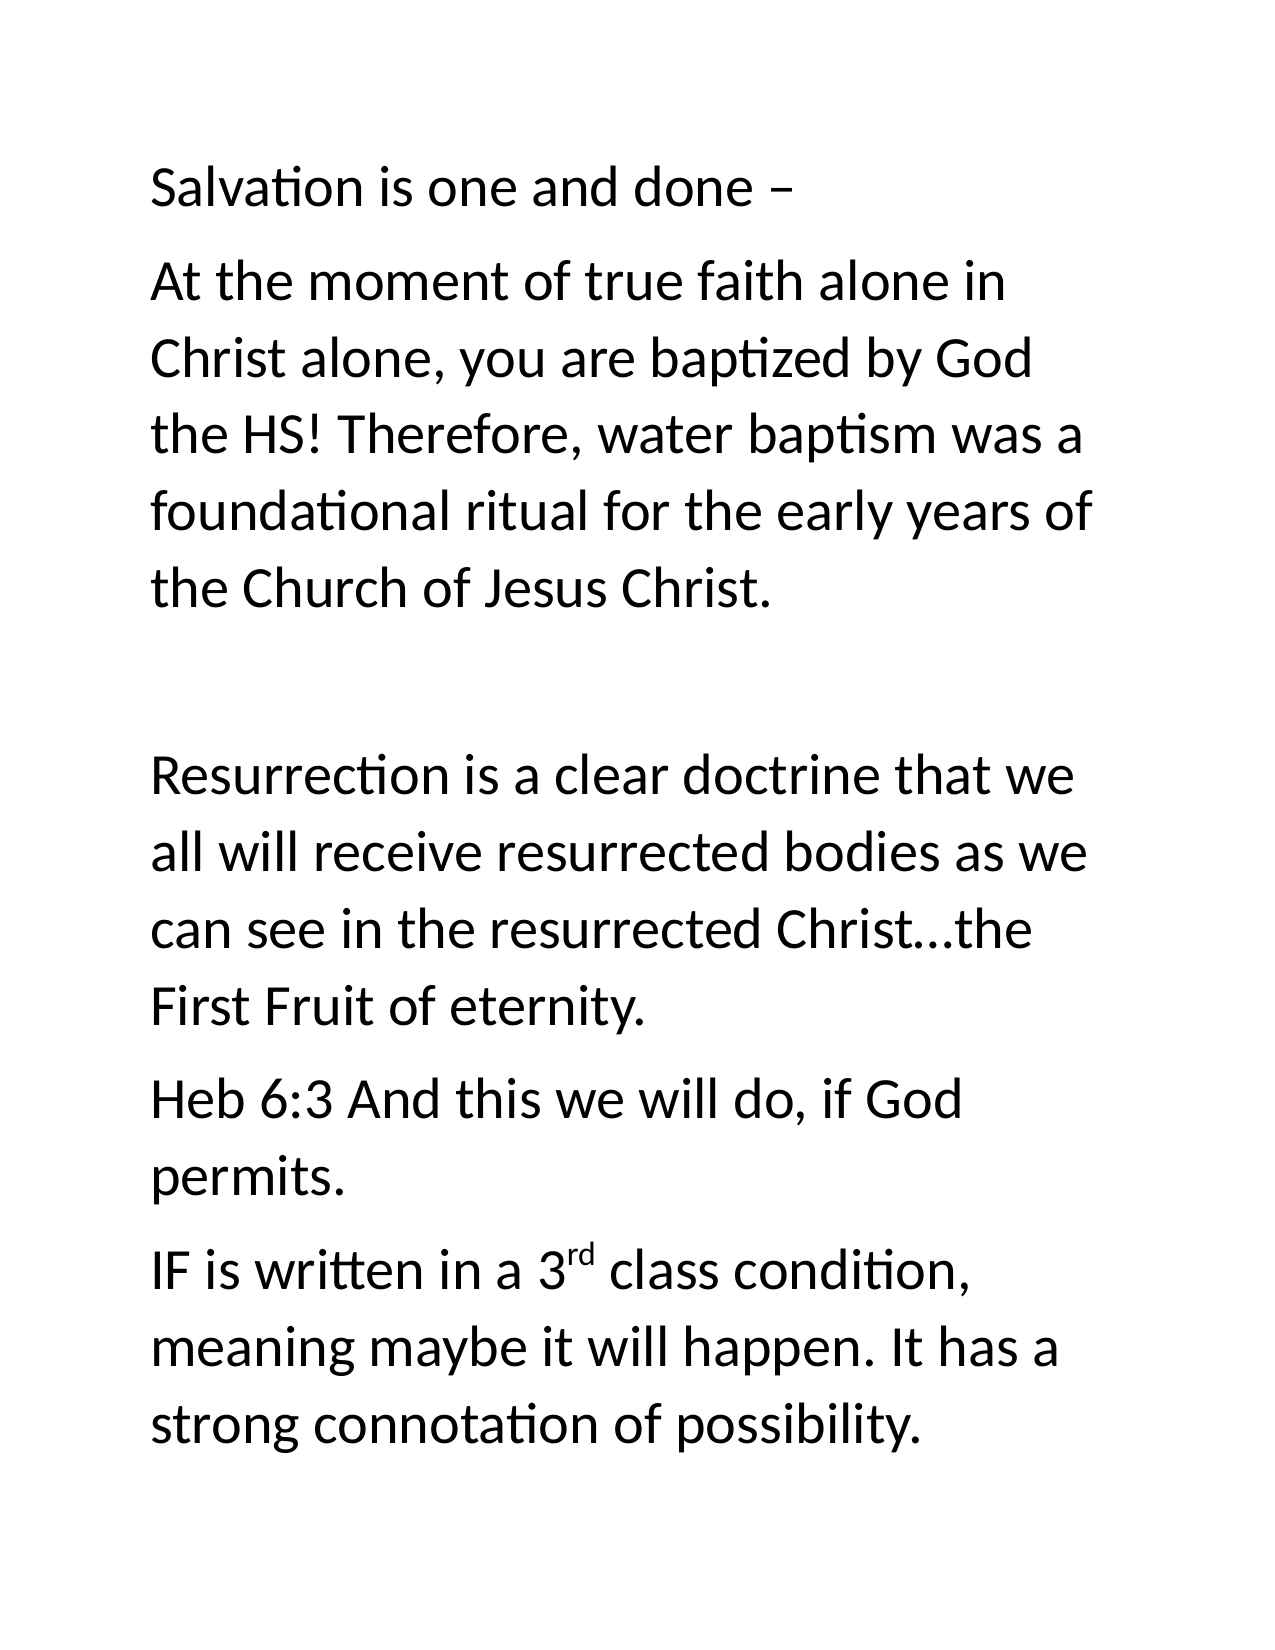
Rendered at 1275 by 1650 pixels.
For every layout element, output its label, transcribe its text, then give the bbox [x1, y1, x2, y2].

text At the moment of true faith alone in Christ alone, you are baptized by God the HS! Therefore, water baptism was a foundational ritual for the early years of the Church of Jesus Christ. [150, 243, 1125, 622]
text IF is written in a 3rd class condition, meaning maybe it will happen. It has a strong connotation of possibility. [150, 1233, 1125, 1458]
text Salvation is one and done – [150, 150, 1125, 221]
text Resurrection is a clear doctrine that we all will receive resurrected bodies as we can see in the resurrected Christ…the First Fruit of eternity. [150, 738, 1125, 1040]
text Heb 6:3 And this we will do, if God permits. [150, 1062, 1125, 1210]
